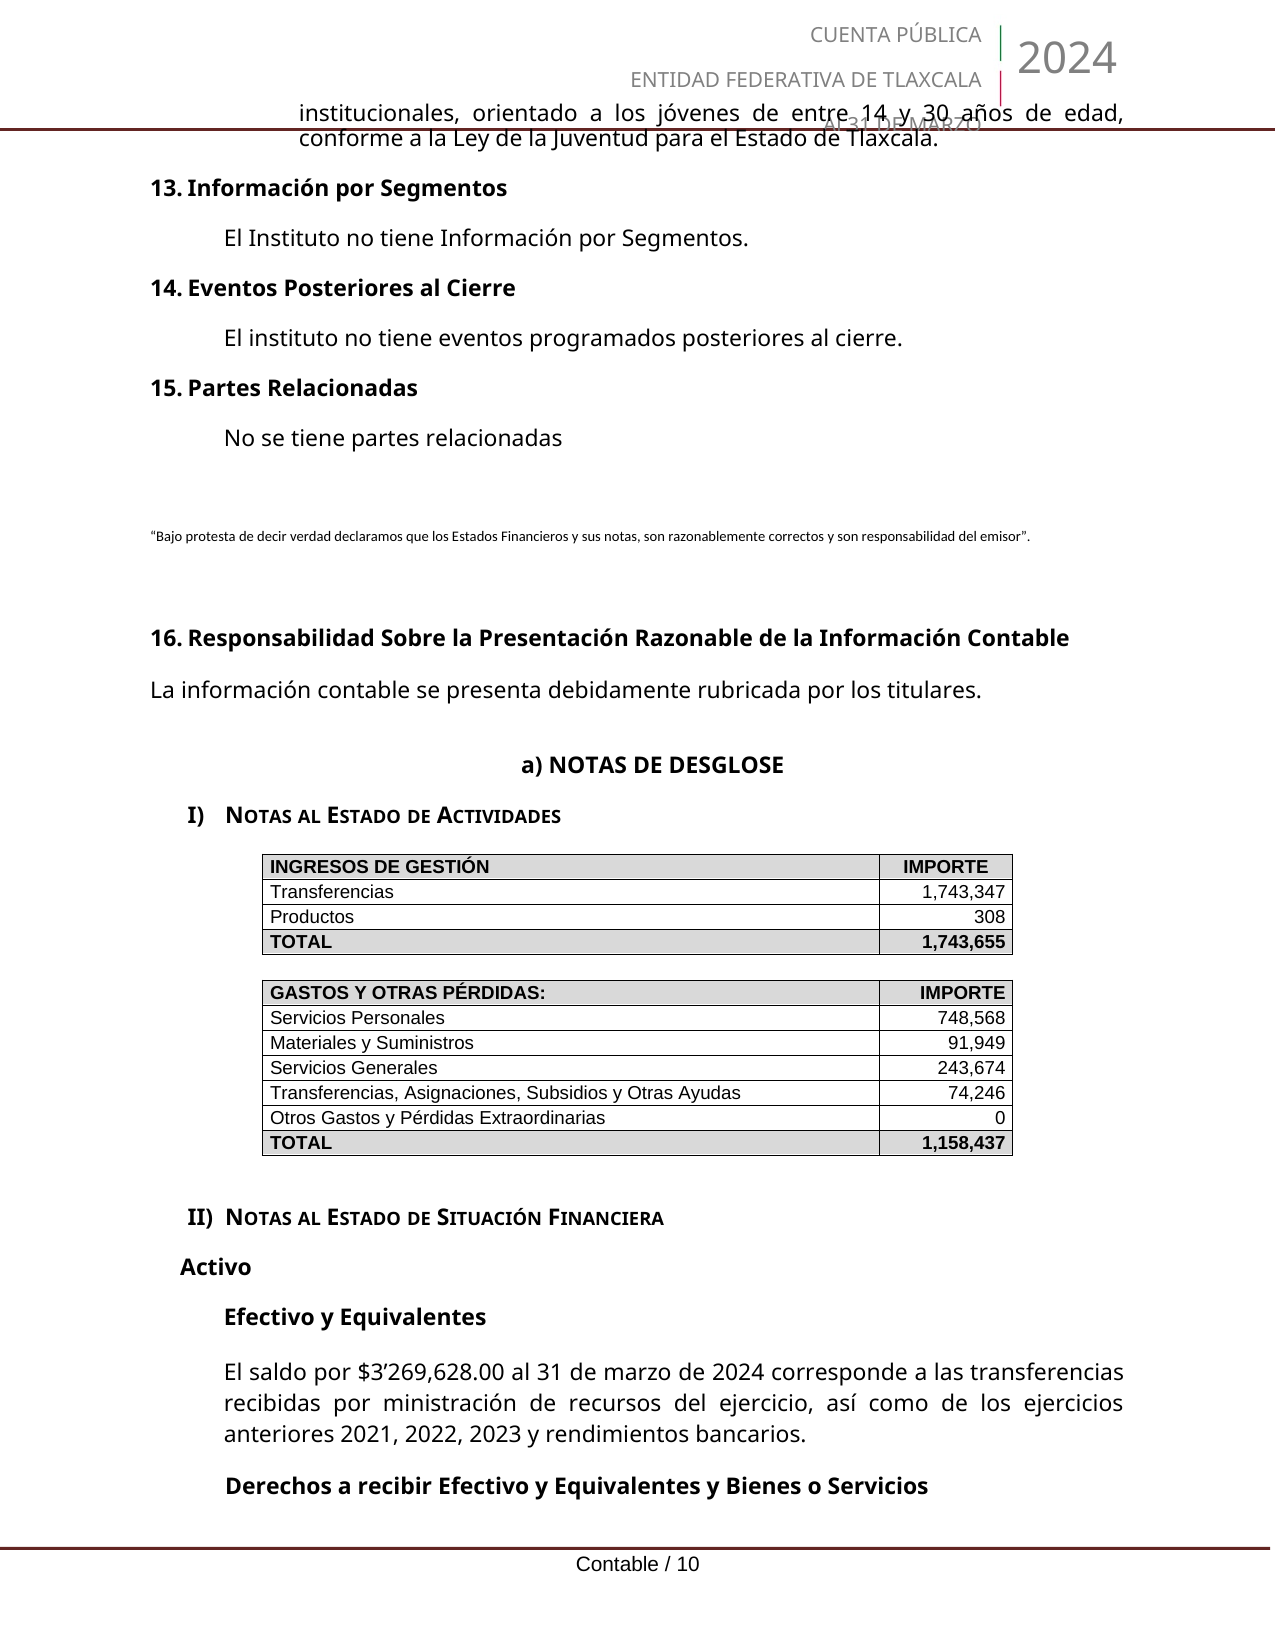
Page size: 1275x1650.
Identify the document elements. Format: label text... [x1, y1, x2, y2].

table_cell 308 [880, 905, 1012, 928]
list Notas al Estado de Situación Financiera [187, 1206, 1125, 1231]
list Información por Segmentos [150, 177, 1125, 202]
table_cell Materiales y Suministros [263, 1031, 879, 1054]
table_header IMPORTE [880, 855, 1012, 878]
table_header INGRESOS DE GESTIÓN [263, 855, 879, 878]
table_cell 0 [880, 1106, 1012, 1129]
table_cell 91,949 [880, 1031, 1012, 1054]
table_cell Productos [263, 905, 879, 928]
text a) NOTAS DE DESGLOSE [150, 753, 1125, 778]
table_cell 1,743,655 [880, 930, 1012, 953]
text “Bajo protesta de decir verdad declaramos que los Estados Financieros y sus notas, son razonablemente correctos y son responsabilidad del emisor”. [150, 527, 1125, 545]
list Eventos Posteriores al Cierre [150, 277, 1125, 302]
text Derechos a recibir Efectivo y Equivalentes y Bienes o Servicios [180, 1474, 1125, 1499]
list Notas al Estado de Actividades [187, 803, 1125, 828]
picture [993, 14, 1013, 102]
table_cell Servicios Generales [263, 1056, 879, 1079]
table_header IMPORTE [880, 981, 1012, 1004]
text El instituto no tiene eventos programados posteriores al cierre. [150, 327, 1125, 352]
text El saldo por $3’269,628.00 al 31 de marzo de 2024 corresponde a las transferencias recibidas por ministración de recursos del ejercicio, así como de los ejercicios anteriores 2021, 2022, 2023 y rendimientos bancarios. [223, 1356, 1125, 1449]
table_cell Otros Gastos y Pérdidas Extraordinarias [263, 1106, 879, 1129]
text La información contable se presenta debidamente rubricada por los titulares. [150, 678, 1125, 703]
table_cell 243,674 [880, 1056, 1012, 1079]
table_cell TOTAL [263, 1131, 879, 1154]
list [261, 102, 1125, 152]
table_cell 1,743,347 [880, 880, 1012, 903]
table_cell Transferencias, Asignaciones, Subsidios y Otras Ayudas [263, 1081, 879, 1104]
table_cell 1,158,437 [880, 1131, 1012, 1154]
table_cell Transferencias [263, 880, 879, 903]
table_header GASTOS Y OTRAS PÉRDIDAS: [263, 981, 879, 1004]
table_cell 74,246 [880, 1081, 1012, 1104]
text El Instituto no tiene Información por Segmentos. [150, 227, 1125, 252]
text Efectivo y Equivalentes [150, 1306, 1125, 1331]
table_cell 748,568 [880, 1006, 1012, 1029]
list Partes Relacionadas [150, 377, 1125, 402]
list Responsabilidad Sobre la Presentación Razonable de la Información Contable [150, 622, 1125, 653]
table_cell Servicios Personales [263, 1006, 879, 1029]
text No se tiene partes relacionadas [150, 427, 1125, 452]
text Activo [150, 1256, 1125, 1281]
table_cell TOTAL [263, 930, 879, 953]
